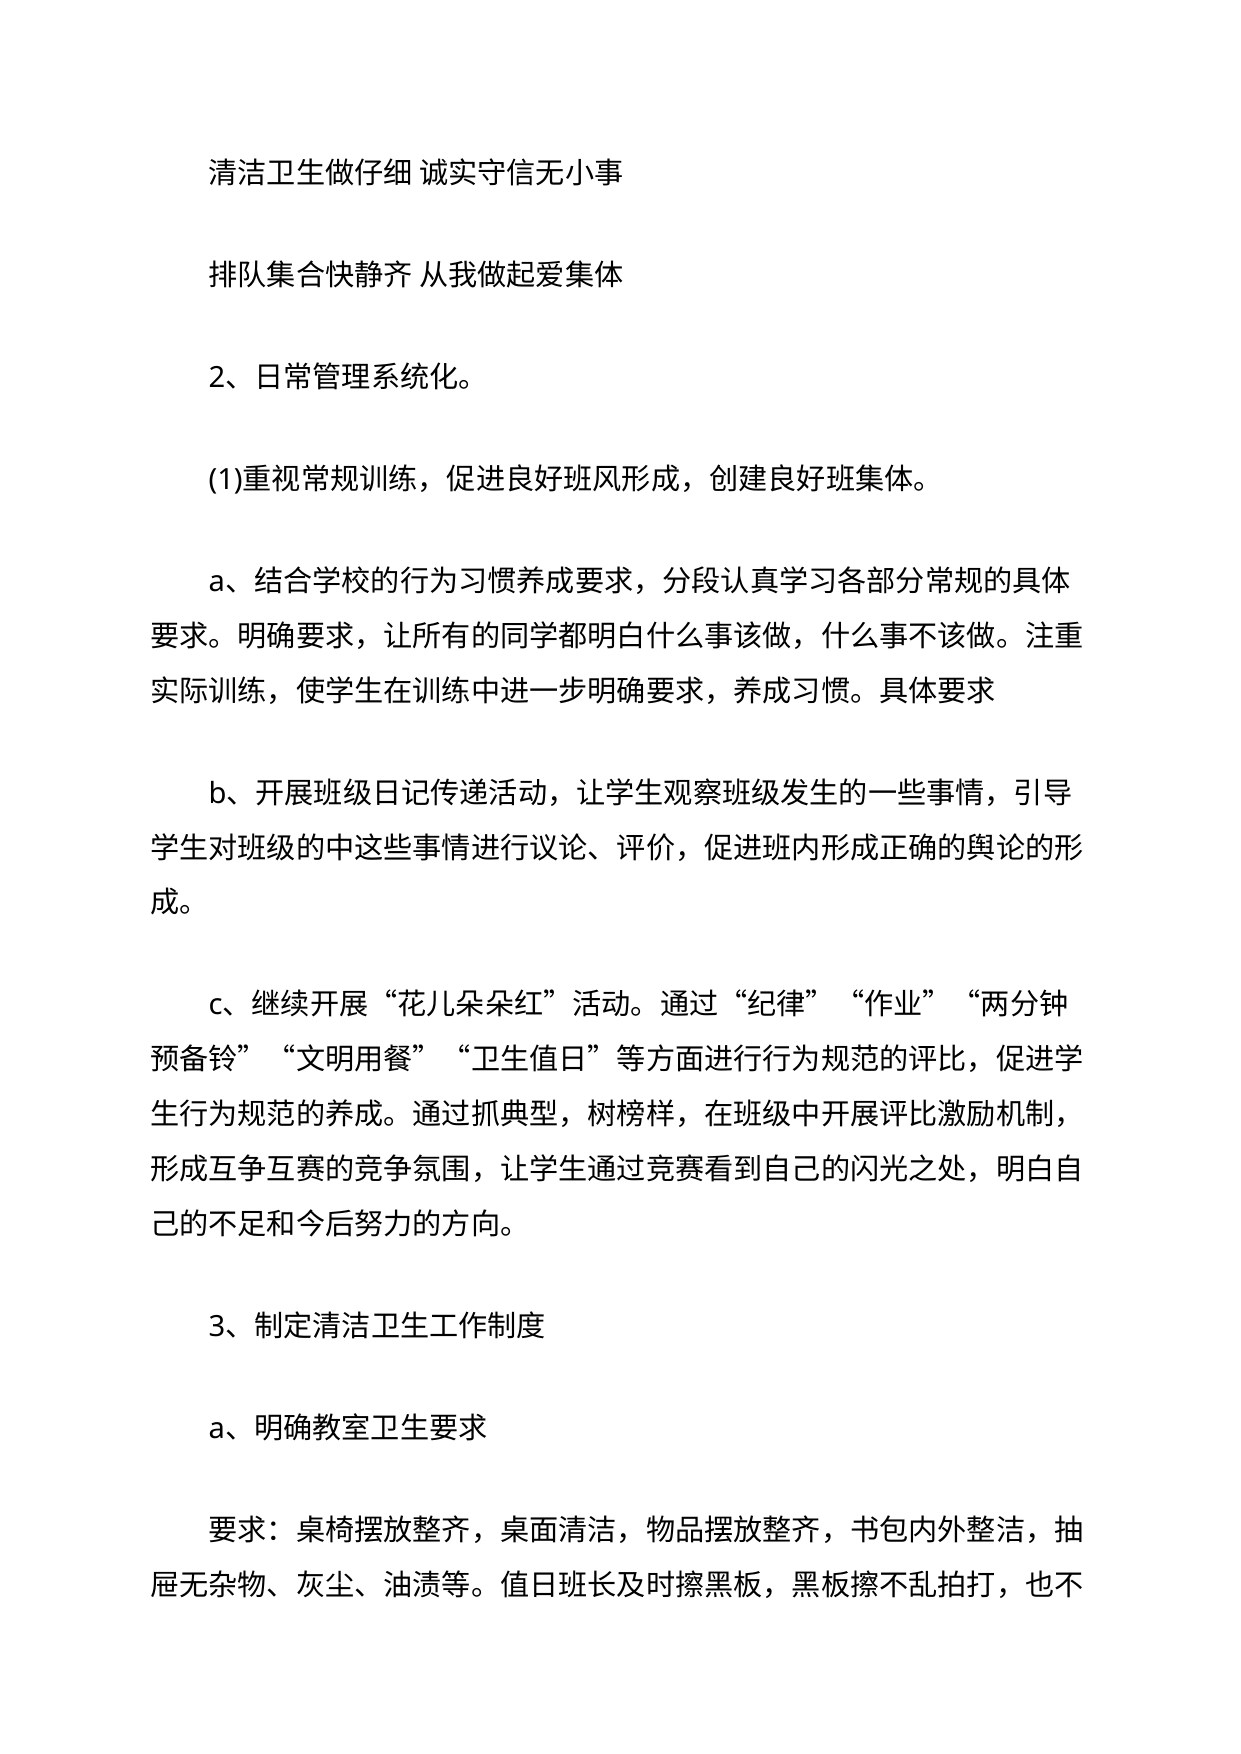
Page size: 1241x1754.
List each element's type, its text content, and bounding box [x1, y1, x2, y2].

text 排队集合快静齐 从我做起爱集体 [150, 252, 1090, 294]
text (1)重视常规训练，促进良好班风形成，创建良好班集体。 [150, 456, 1090, 498]
text a、明确教室卫生要求 [150, 1404, 1090, 1447]
text c、继续开展“花儿朵朵红”活动。通过“纪律”“作业”“两分钟预备铃”“文明用餐”“卫生值日”等方面进行行为规范的评比，促进学生行为规范的养成。通过抓典型，树榜样，在班级中开展评比激励机制，形成互争互赛的竞争氛围，让学生通过竞赛看到自己的闪光之处，明白自己的不足和今后努力的方向。 [150, 981, 1090, 1243]
text a、结合学校的行为习惯养成要求，分段认真学习各部分常规的具体要求。明确要求，让所有的同学都明白什么事该做，什么事不该做。注重实际训练，使学生在训练中进一步明确要求，养成习惯。具体要求 [150, 557, 1090, 710]
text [150, 1506, 1090, 1603]
text 3、制定清洁卫生工作制度 [150, 1302, 1090, 1345]
text 2、日常管理系统化。 [150, 353, 1090, 396]
text b、开展班级日记传递活动，让学生观察班级发生的一些事情，引导学生对班级的中这些事情进行议论、评价，促进班内形成正确的舆论的形成。 [150, 769, 1090, 921]
text 清洁卫生做仔细 诚实守信无小事 [150, 150, 1090, 192]
